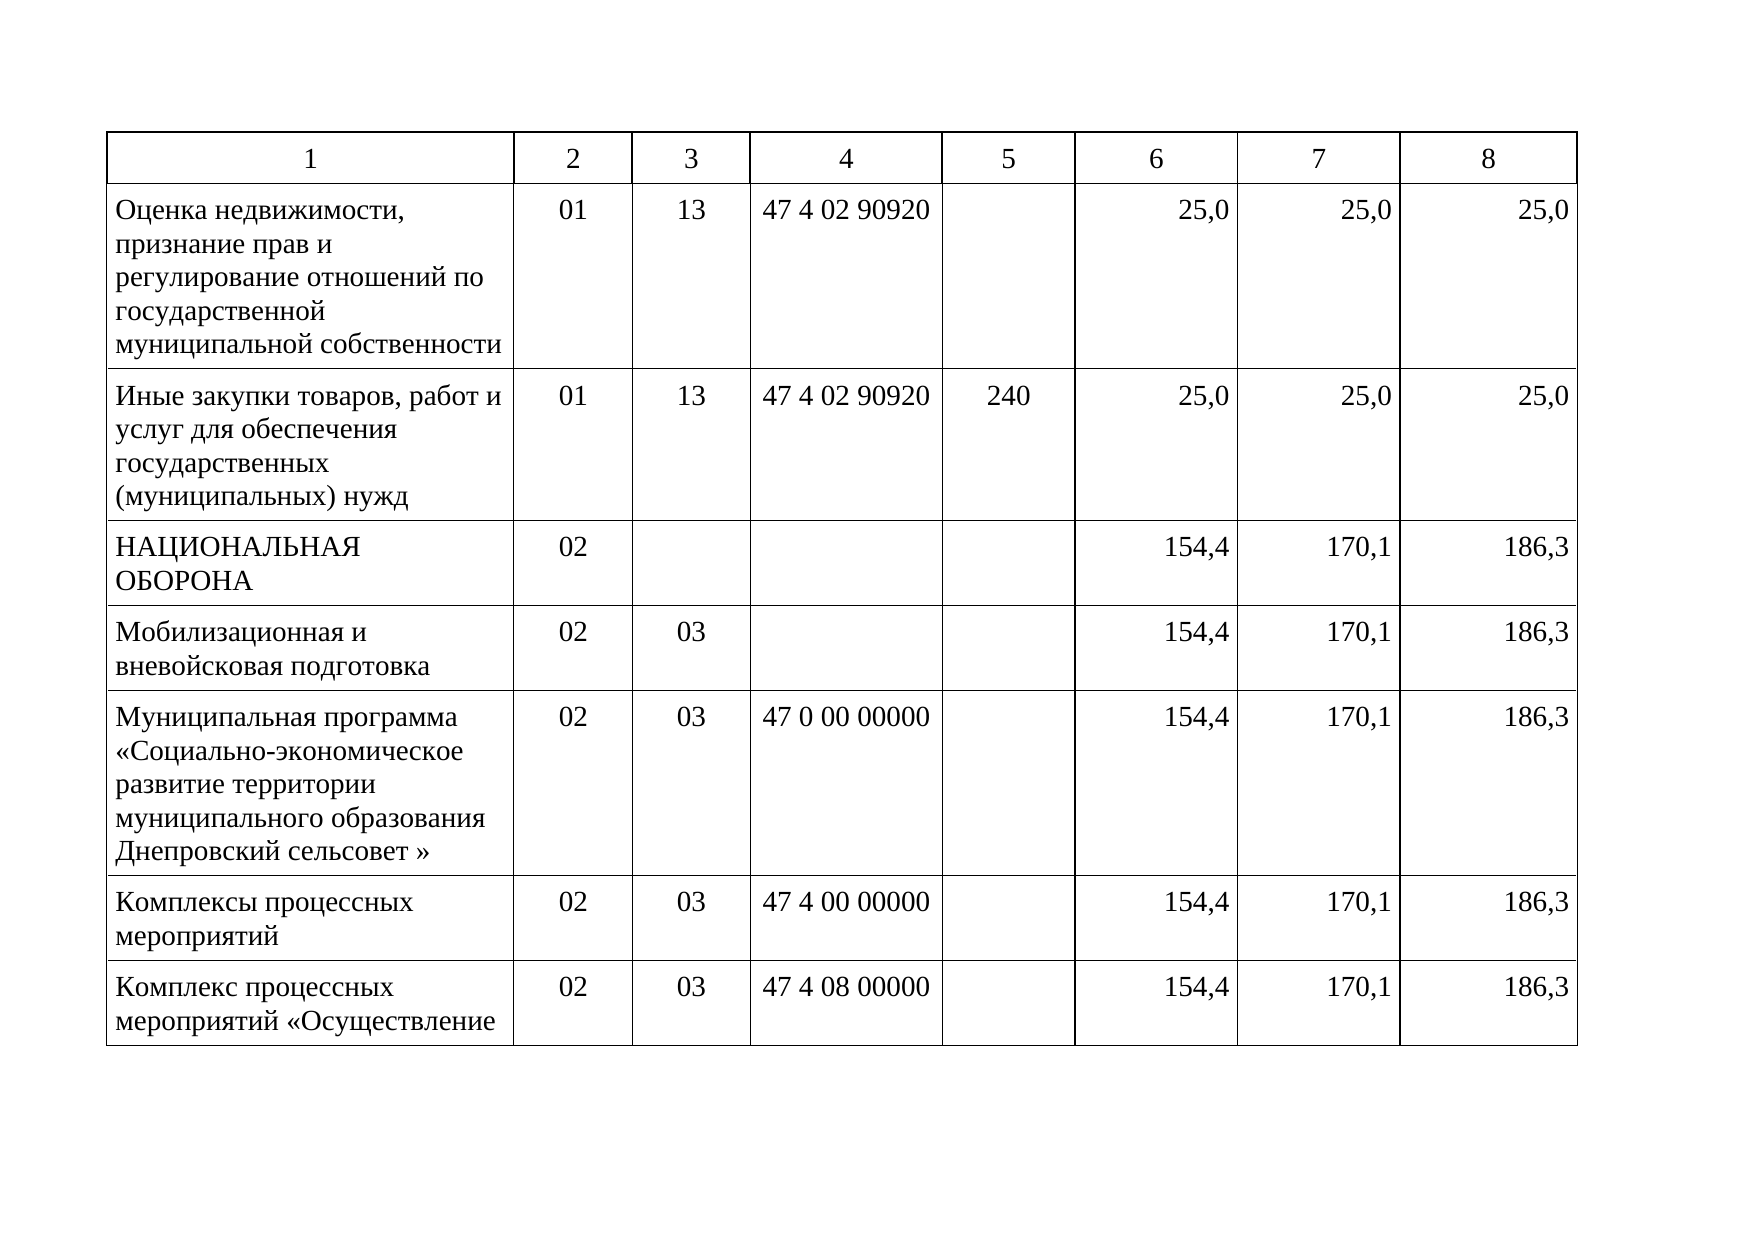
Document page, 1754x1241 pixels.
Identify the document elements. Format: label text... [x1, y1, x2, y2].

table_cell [107, 368, 513, 520]
table_cell 170,1 [1238, 961, 1399, 1045]
table_cell [751, 521, 942, 605]
table_cell Муниципальная программа «Социально-экономическое развитие территории муниципального образования Днепровский сельсовет » [107, 690, 513, 875]
table_cell Комплексы процессных мероприятий [107, 875, 513, 960]
table_cell Мобилизационная и вневойсковая подготовка [107, 605, 513, 690]
table_cell 25,0 [1238, 369, 1399, 520]
table_cell 154,4 [1076, 521, 1237, 605]
table_cell 02 [514, 521, 632, 605]
table_cell 25,0 [1238, 184, 1399, 368]
table_cell 186,3 [1401, 690, 1577, 875]
table_cell Оценка недвижимости, признание прав и регулирование отношений по государственной муниципальной собственности [107, 184, 513, 368]
table_header [751, 133, 941, 183]
table_cell [943, 184, 1074, 368]
table_cell [633, 521, 750, 605]
table_cell 25,0 [1076, 184, 1237, 368]
table_cell 03 [633, 876, 750, 960]
table_cell 47 4 02 90920 [751, 369, 942, 520]
table_cell 186,3 [1401, 875, 1577, 960]
table_cell 01 [514, 184, 632, 368]
table_cell 02 [514, 876, 632, 960]
table_cell 02 [514, 961, 632, 1045]
table_cell 25,0 [1401, 368, 1577, 520]
table_cell 02 [514, 606, 632, 690]
table_header [633, 133, 749, 183]
table_header [943, 133, 1074, 183]
table_header [1401, 133, 1576, 183]
table_cell 240 [943, 369, 1074, 520]
table_cell [943, 606, 1074, 690]
table_header [1238, 133, 1399, 183]
table_cell 03 [633, 606, 750, 690]
table_cell 186,3 [1401, 520, 1577, 605]
table_cell [943, 521, 1074, 605]
table_cell 47 0 00 00000 [751, 691, 942, 875]
table_cell 170,1 [1238, 521, 1399, 605]
table_cell [943, 876, 1074, 960]
table_cell 154,4 [1076, 961, 1237, 1045]
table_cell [107, 960, 513, 1045]
table_cell [943, 691, 1074, 875]
table_cell 25,0 [1401, 184, 1577, 368]
table_cell 170,1 [1238, 606, 1399, 690]
table_cell [751, 606, 942, 690]
table_cell 13 [633, 184, 750, 368]
table_header [1076, 133, 1237, 183]
table_cell НАЦИОНАЛЬНАЯ ОБОРОНА [107, 520, 513, 605]
table_cell [943, 961, 1074, 1045]
table_cell 154,4 [1076, 876, 1237, 960]
table_cell 47 4 00 00000 [751, 876, 942, 960]
table_cell 25,0 [1076, 369, 1237, 520]
table_header [108, 133, 513, 183]
table_cell 13 [633, 369, 750, 520]
table_cell 03 [633, 691, 750, 875]
table_cell 186,3 [1401, 960, 1577, 1045]
table_cell 47 4 02 90920 [751, 184, 942, 368]
table_cell 03 [633, 961, 750, 1045]
table_header [515, 133, 631, 183]
table_cell 170,1 [1238, 691, 1399, 875]
table_cell 01 [514, 369, 632, 520]
table_cell 154,4 [1076, 606, 1237, 690]
table_cell 47 4 08 00000 [751, 961, 942, 1045]
table_cell 186,3 [1401, 605, 1577, 690]
table_cell 154,4 [1076, 691, 1237, 875]
table_cell 02 [514, 691, 632, 875]
table_cell 170,1 [1238, 876, 1399, 960]
